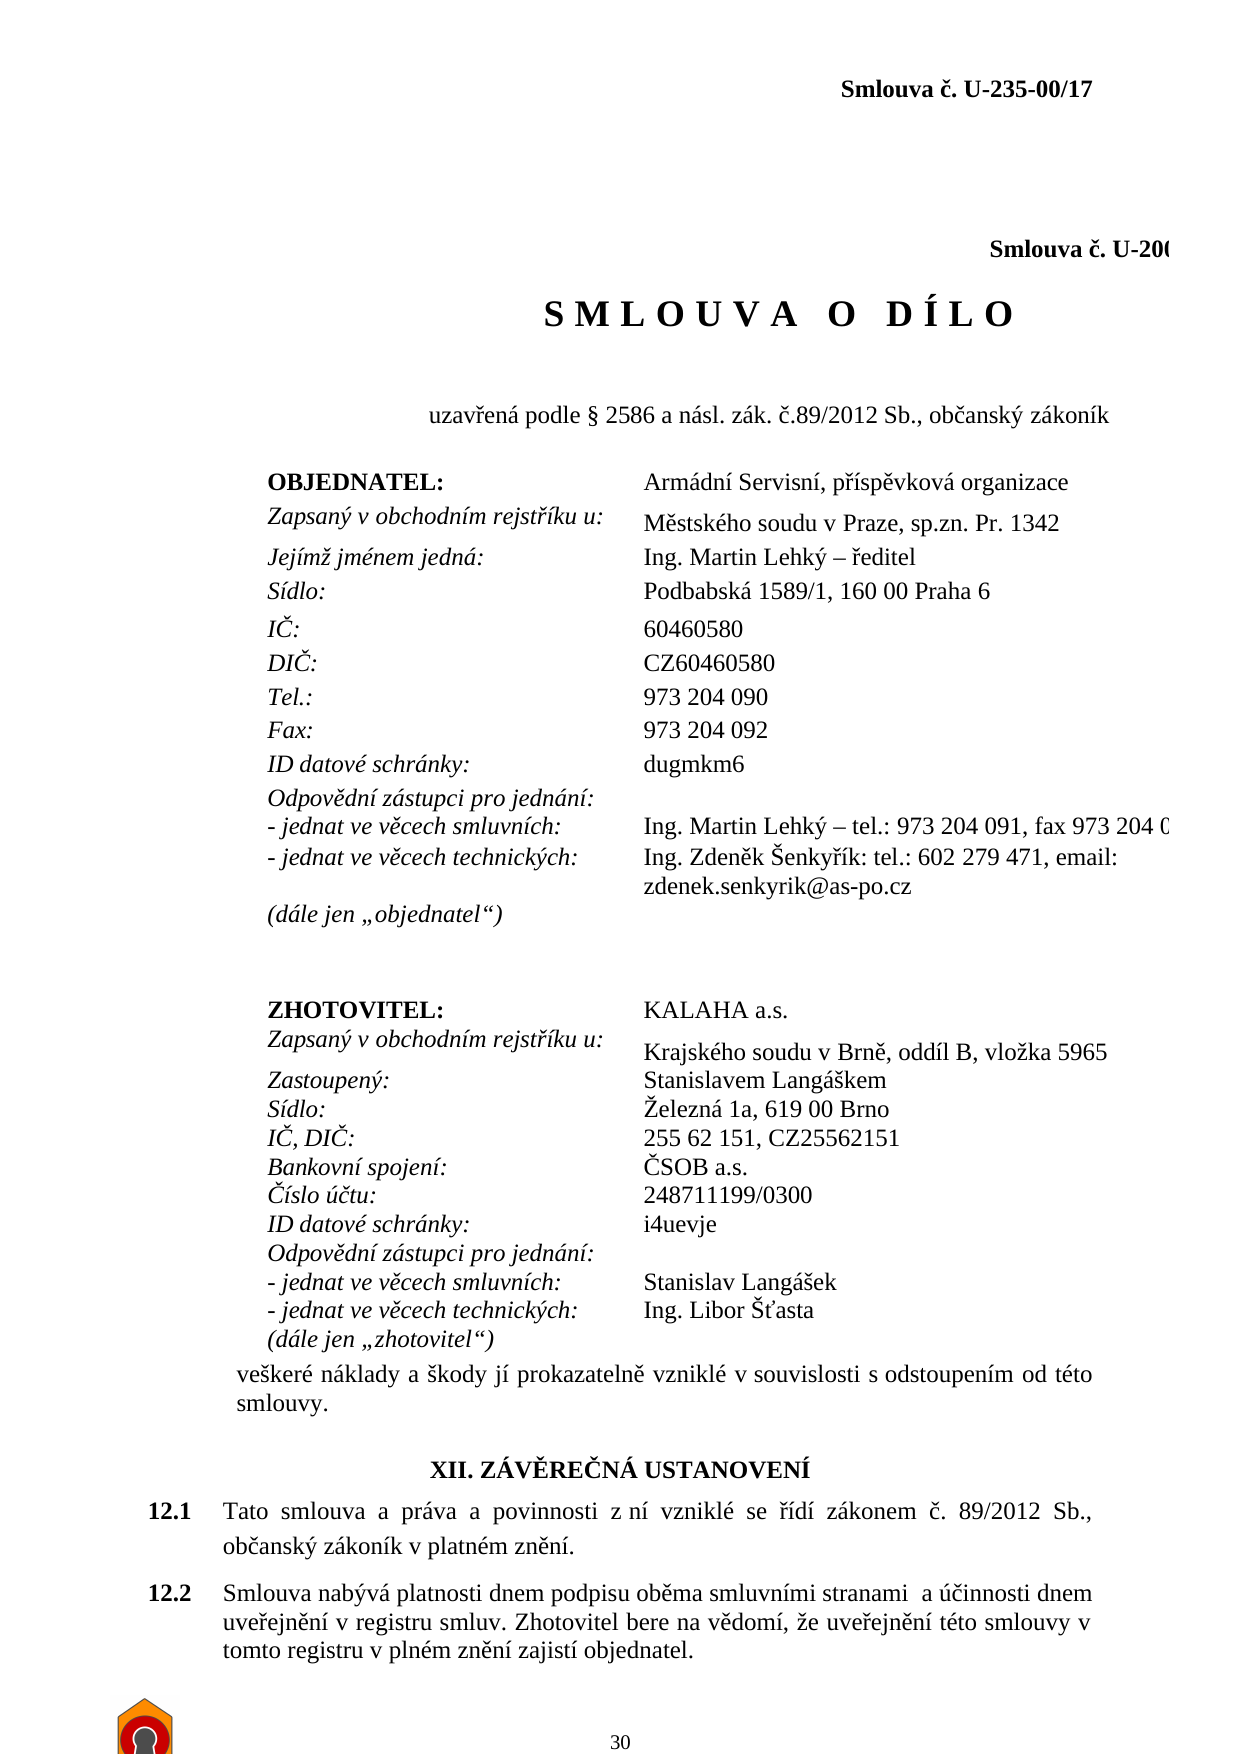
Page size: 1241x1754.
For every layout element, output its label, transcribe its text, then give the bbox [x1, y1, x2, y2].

text 12.1 Tato smlouva a práva a povinnosti z ní vzniklé se řídí zákonem č. 89/2012 Sb., občanský zákoník v platném znění. [148, 1496, 1092, 1559]
subtitle XII. ZÁVĚREČNÁ USTANOVENÍ [148, 1455, 1092, 1484]
text 12.2 Smlouva nabývá platnosti dnem podpisu oběma smluvními stranami a účinnosti dnem uveřejnění v registru smluv. Zhotovitel bere na vědomí, že uveřejnění této smlouvy v tomto registru v plném znění zajistí objednatel. [148, 1578, 1092, 1664]
picture [109, 1695, 180, 1754]
list Odstoupení od smlouvy lze provést pouze písemně s uvedením důvodu. Odstoupení od smlouvy nabývá účinnosti dnem doručení druhé straně. Smluvní strany jsou povinny provést vzájemné vypořádání ke dni odstoupení od smlouvy. Smluvní strana, která zapříčinila odstoupení od smlouvy je povinna zaplatit druhé straně veškeré náklady a škody jí prokazatelně vzniklé v souvislosti s odstoupením od této smlouvy. [148, 1359, 1092, 1416]
